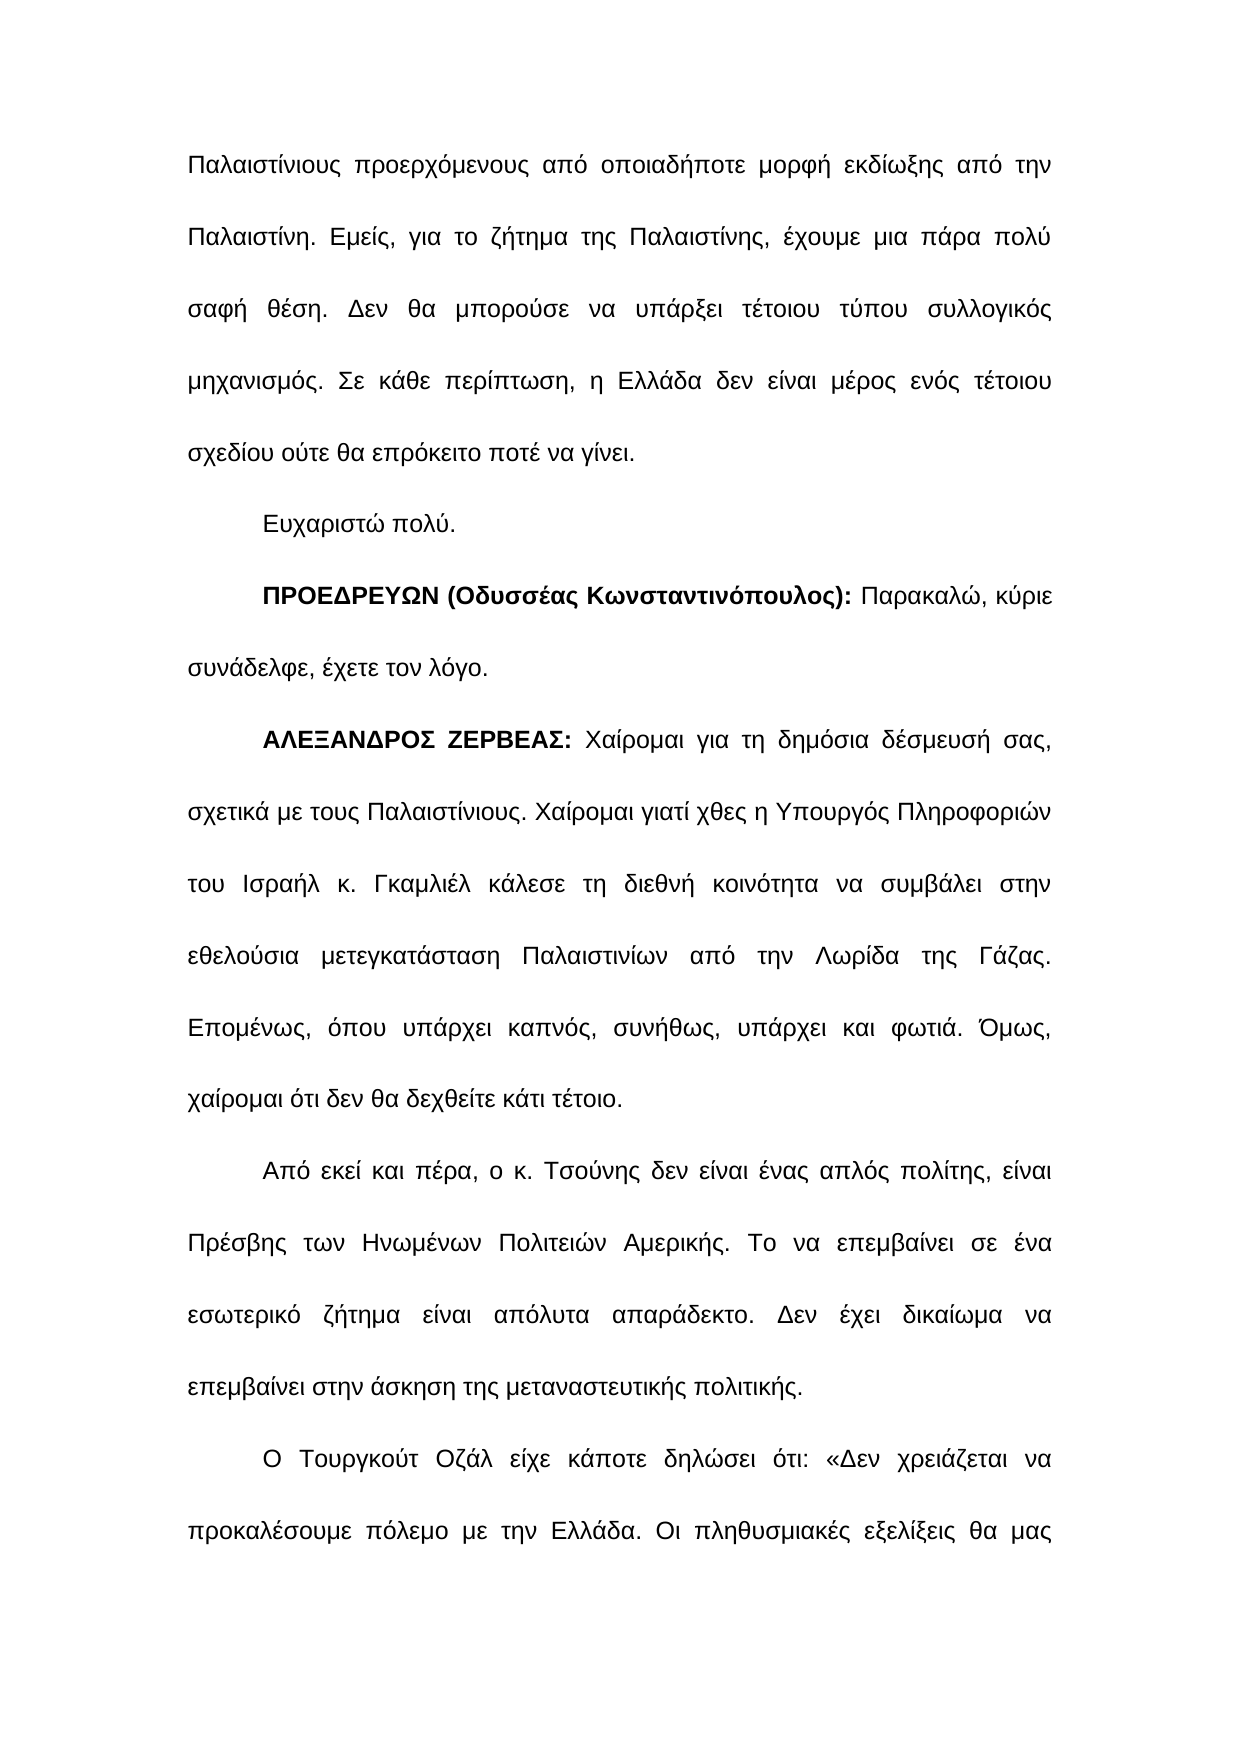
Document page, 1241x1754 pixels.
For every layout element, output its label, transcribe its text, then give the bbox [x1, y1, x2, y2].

text Από εκεί και πέρα, ο κ. Τσούνης δεν είναι ένας απλός πολίτης, είναι Πρέσβης των Ηνωμένων Πολιτειών Αμερικής. Το να επεμβαίνει σε ένα εσωτερικό ζήτημα είναι απόλυτα απαράδεκτο. Δεν έχει δικαίωμα να επεμβαίνει στην άσκηση της μεταναστευτικής πολιτικής. [187, 1156, 1053, 1401]
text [187, 150, 1053, 466]
text Ευχαριστώ πολύ. [187, 509, 1053, 538]
text ΑΛΕΞΑΝΔΡΟΣ ΖΕΡΒΕΑΣ: Χαίρομαι για τη δημόσια δέσμευσή σας, σχετικά με τους Παλαιστίνιους. Χαίρομαι γιατί χθες η Υπουργός Πληροφοριών του Ισραήλ κ. Γκαμλιέλ κάλεσε τη διεθνή κοινότητα να συμβάλει στην εθελούσια μετεγκατάσταση Παλαιστινίων από την Λωρίδα της Γάζας. Επομένως, όπου υπάρχει καπνός, συνήθως, υπάρχει και φωτιά. Όμως, χαίρομαι ότι δεν θα δεχθείτε κάτι τέτοιο. [187, 725, 1053, 1113]
text ΠΡΟΕΔΡΕΥΩΝ (Οδυσσέας Κωνσταντινόπουλος): Παρακαλώ, κύριε συνάδελφε, έχετε τον λόγο. [187, 581, 1053, 682]
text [187, 1444, 1053, 1544]
